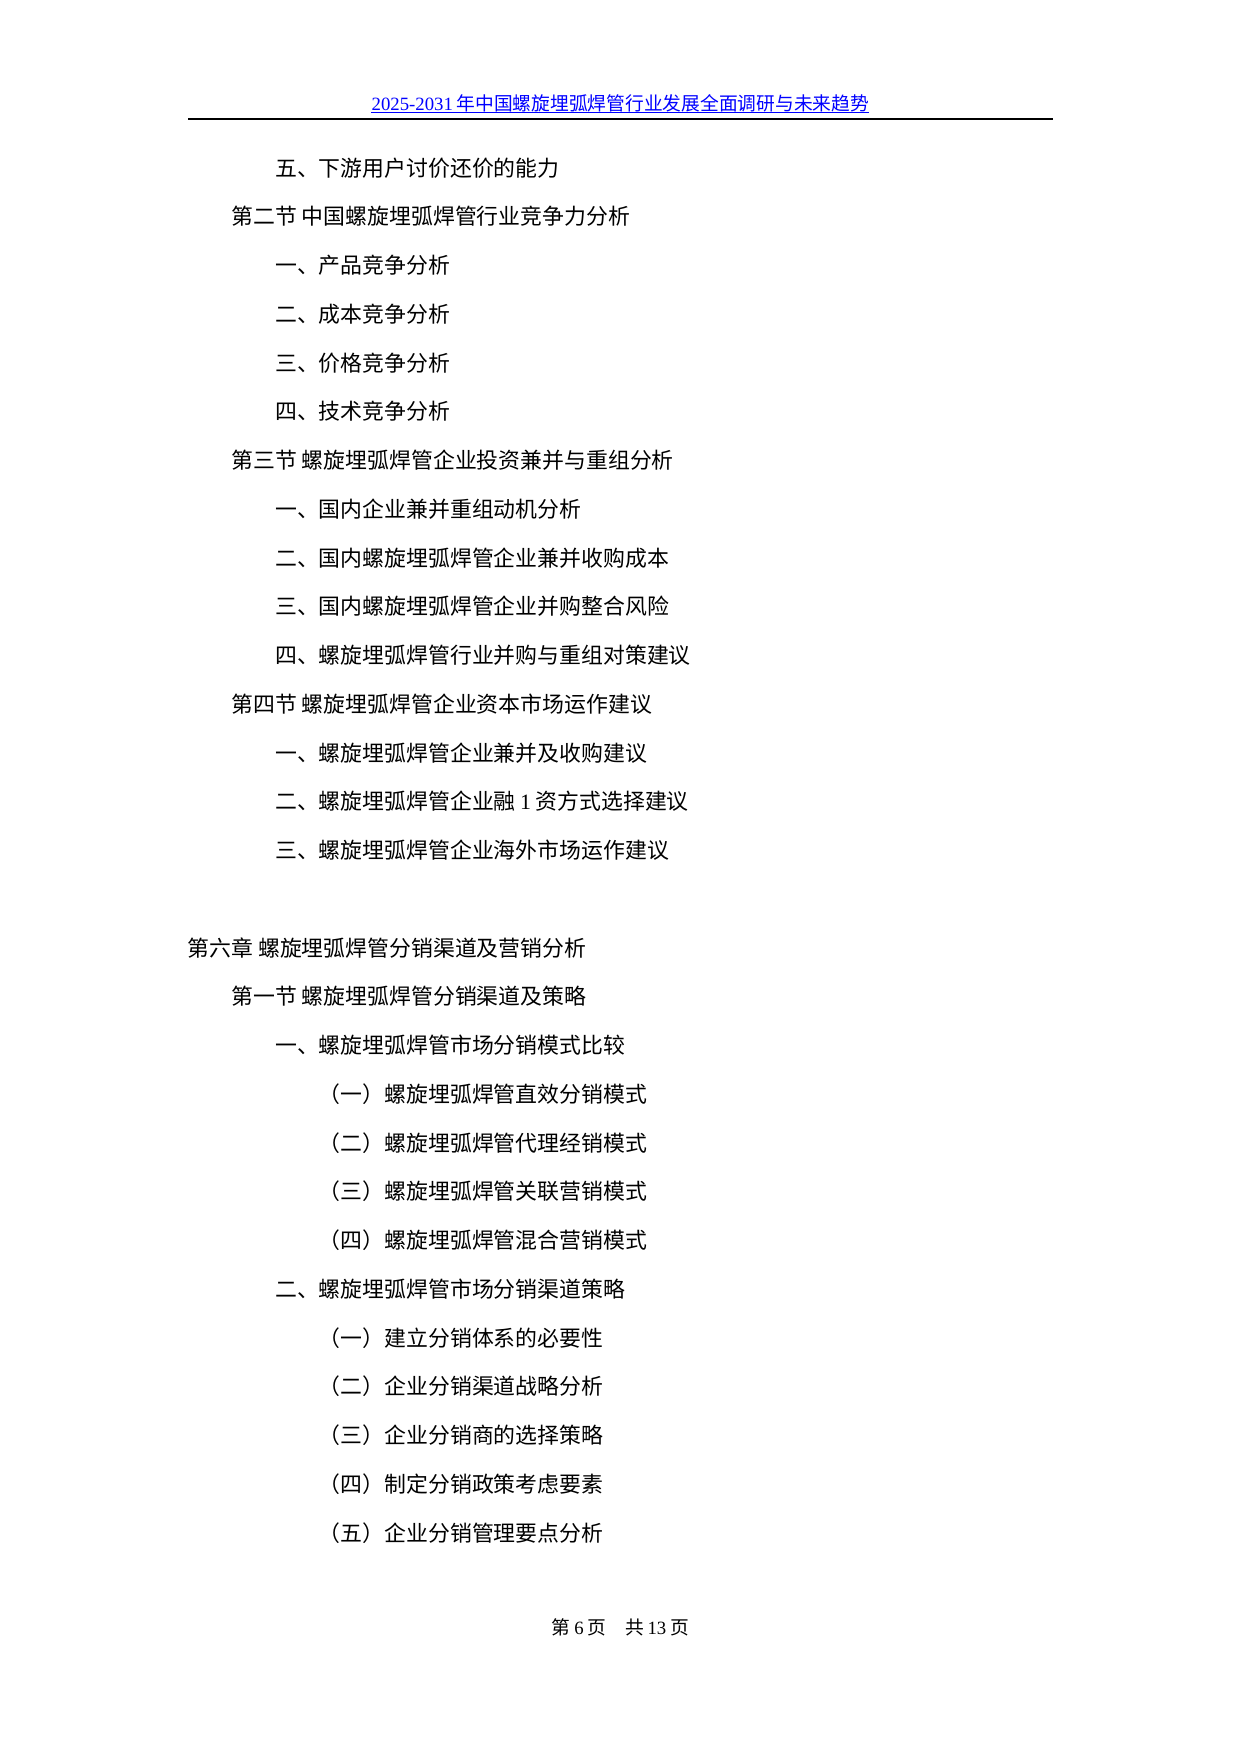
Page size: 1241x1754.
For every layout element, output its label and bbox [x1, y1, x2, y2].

text [187, 150, 1053, 1548]
